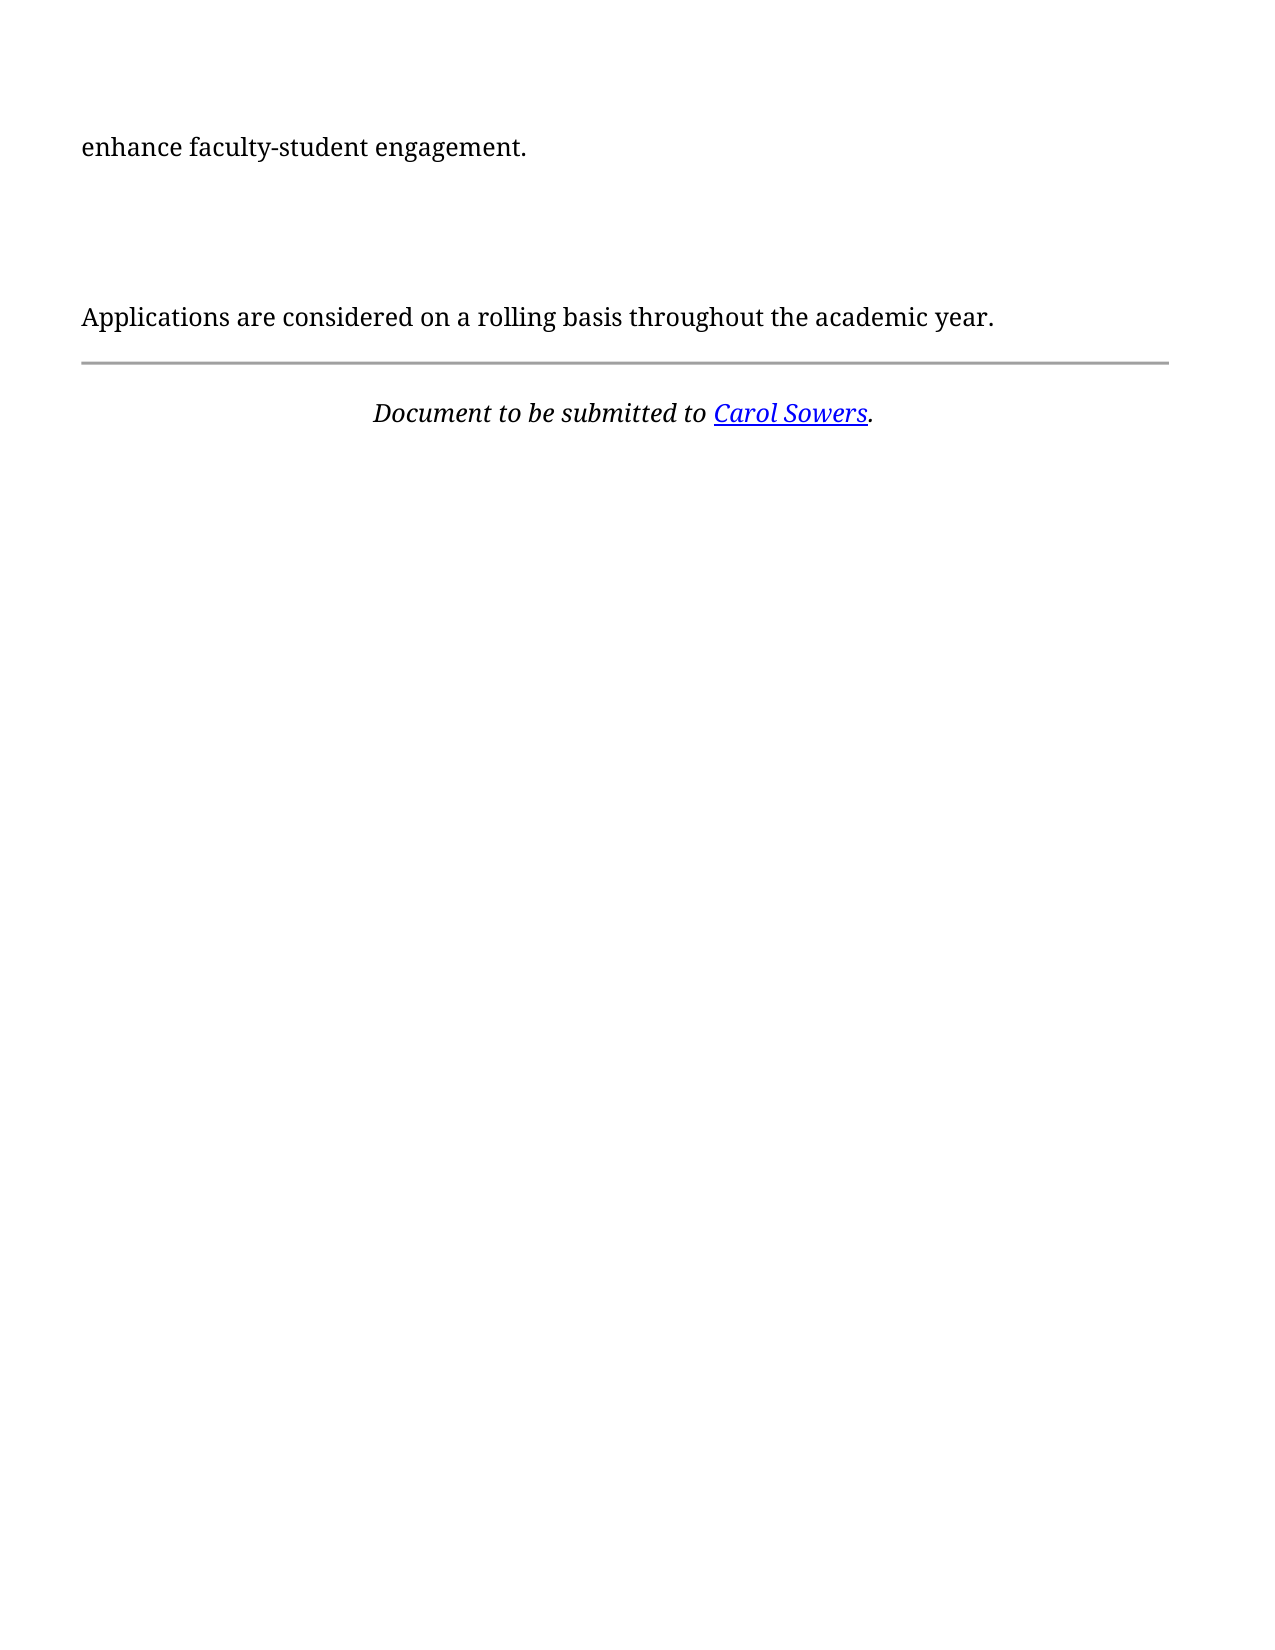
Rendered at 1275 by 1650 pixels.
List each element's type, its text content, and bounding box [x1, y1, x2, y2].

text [81, 129, 1169, 163]
text Document to be submitted to Carol Sowers. [81, 395, 1169, 429]
text Applications are considered on a rolling basis throughout the academic year. [81, 299, 1157, 333]
